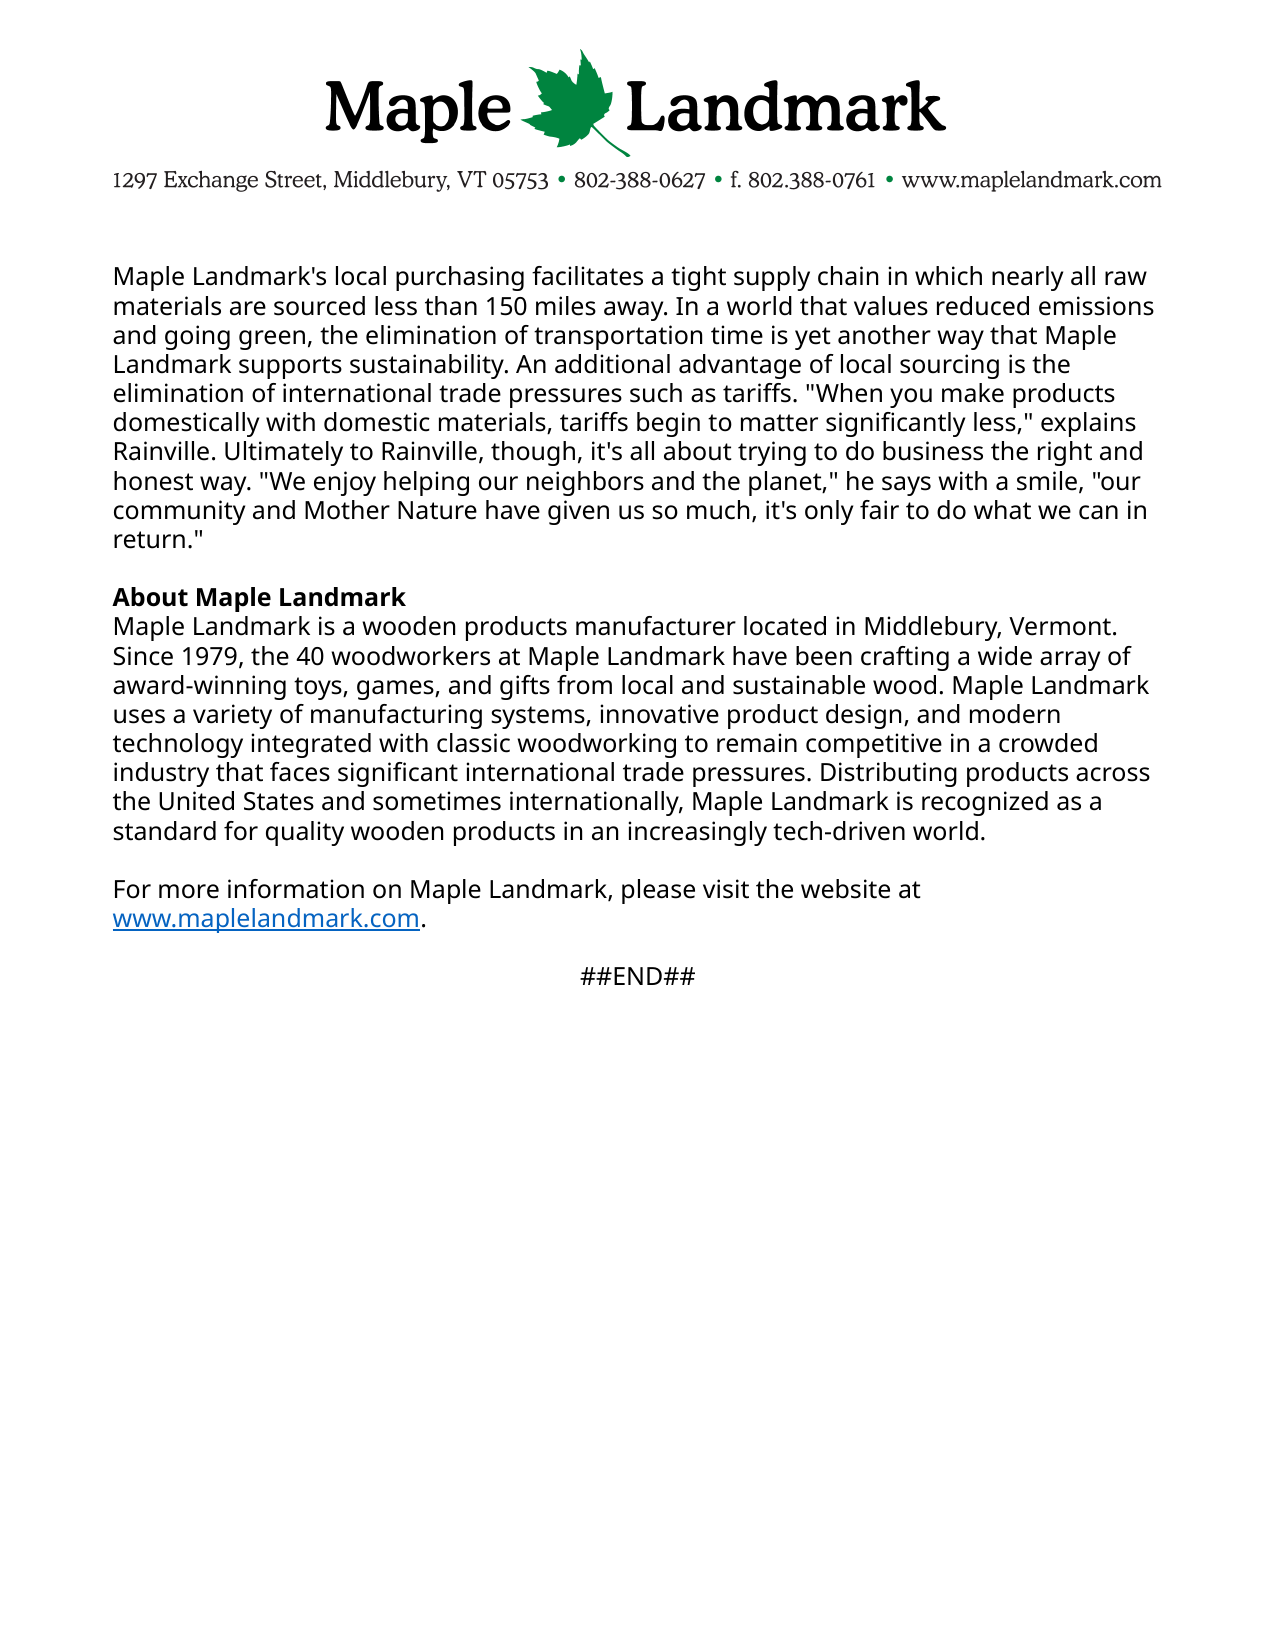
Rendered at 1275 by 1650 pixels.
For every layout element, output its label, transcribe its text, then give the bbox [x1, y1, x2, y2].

text Maple Landmark's local purchasing facilitates a tight supply chain in which nearly all raw materials are sourced less than 150 miles away. In a world that values reduced emissions and going green, the elimination of transportation time is yet another way that Maple Landmark supports sustainability. An additional advantage of local sourcing is the elimination of international trade pressures such as tariffs. "When you make products domestically with domestic materials, tariffs begin to matter significantly less," explains Rainville. Ultimately to Rainville, though, it's all about trying to do business the right and honest way. "We enjoy helping our neighbors and the planet," he says with a smile, "our community and Mother Nature have given us so much, it's only fair to do what we can in return." [112, 262, 1162, 554]
text ##END## [112, 962, 1162, 992]
text Maple Landmark is a wooden products manufacturer located in Middlebury, Vermont. Since 1979, the 40 woodworkers at Maple Landmark have been crafting a wide array of award-winning toys, games, and gifts from local and sustainable wood. Maple Landmark uses a variety of manufacturing systems, innovative product design, and modern technology integrated with classic woodworking to remain competitive in a crowded industry that faces significant international trade pressures. Distributing products across the United States and sometimes internationally, Maple Landmark is recognized as a standard for quality wooden products in an increasingly tech-driven world. [112, 612, 1162, 846]
text About Maple Landmark [112, 583, 1162, 612]
picture [112, 49, 1163, 200]
text For more information on Maple Landmark, please visit the website at www.maplelandmark.com. [112, 875, 1162, 933]
